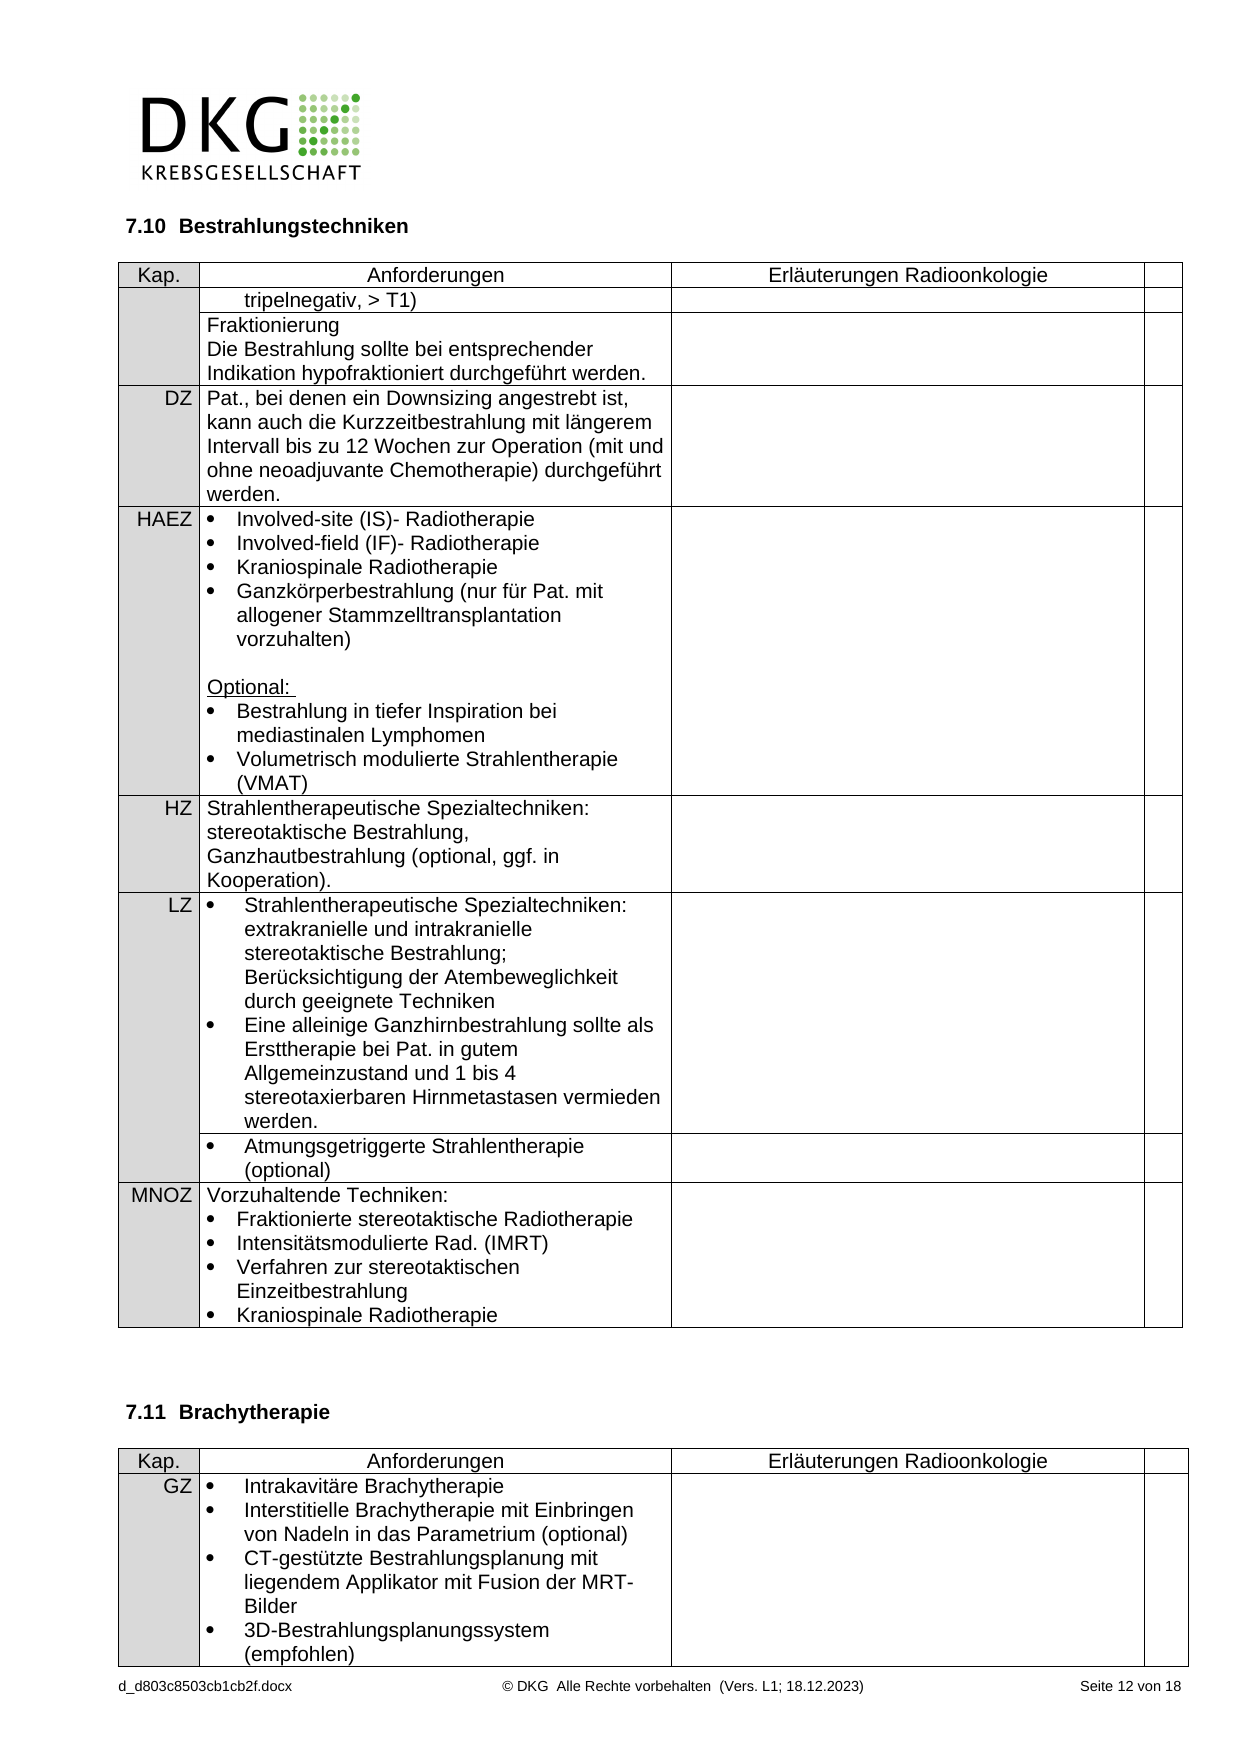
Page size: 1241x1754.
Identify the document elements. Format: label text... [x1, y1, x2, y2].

table_cell BZ [119, 288, 199, 385]
table_cell [672, 1134, 1144, 1182]
table_cell [1145, 1449, 1188, 1473]
table_cell [672, 386, 1144, 506]
table_cell [1145, 288, 1182, 312]
table_cell Strahlentherapeutische Spezialtechniken: extrakranielle und intrakranielle stereotaktische Bestrahlung; Berücksichtigung der Atembeweglichkeit durch geeignete Techniken Eine alleinige Ganzhirnbestrahlung sollte als Ersttherapie bei Pat. in gutem Allgemeinzustand und 1 bis 4 stereotaxierbaren Hirnmetastasen vermieden werden. [200, 893, 671, 1133]
picture [129, 88, 372, 191]
table_cell Atmungsgetriggerte Strahlentherapie (optional) [200, 1134, 671, 1182]
table_cell [672, 893, 1144, 1133]
table_cell [1145, 1183, 1182, 1327]
table_cell [1145, 386, 1182, 506]
table_cell HAEZ [119, 507, 199, 795]
table_cell [1145, 313, 1182, 385]
table_cell Strahlentherapeutische Spezialtechniken: stereotaktische Bestrahlung, Ganzhautbestrahlung (optional, ggf. in Kooperation). [200, 796, 671, 892]
table_cell Kap. [119, 1449, 199, 1473]
table_cell Anforderungen [200, 1449, 671, 1473]
table_cell Pat., bei denen ein Downsizing angestrebt ist, kann auch die Kurzzeitbestrahlung mit längerem Intervall bis zu 12 Wochen zur Operation (mit und ohne neoadjuvante Chemotherapie) durchgeführt werden. [200, 386, 671, 506]
table_cell HZ [119, 796, 199, 892]
table_cell DZ [119, 386, 199, 506]
table_cell [1145, 796, 1182, 892]
table_cell [1145, 263, 1182, 287]
table_cell [119, 1133, 199, 1182]
table_cell [672, 796, 1144, 892]
table_cell [672, 1474, 1144, 1666]
table_cell Boostbestrahlung für Pat. ≤ 50 Jahre für Pat. > 51 Jahre nur bei erhöhtem lokalen Rückfallrisiko (G3, HER2-positiv, tripelnegativ, > T1) [200, 288, 671, 312]
table_cell Involved-site (IS)- Radiotherapie Involved-field (IF)- Radiotherapie Kraniospinale Radiotherapie Ganzkörperbestrahlung (nur für Pat. mit allogener Stammzelltransplantation vorzuhalten) Optional: Bestrahlung in tiefer Inspiration bei mediastinalen Lymphomen Volumetrisch modulierte Strahlentherapie (VMAT) [200, 507, 671, 795]
table_cell [1145, 893, 1182, 1133]
table_cell LZ [119, 893, 199, 1133]
table_cell [672, 313, 1144, 385]
table_cell [1145, 1474, 1188, 1666]
table_cell MNOZ [119, 1183, 199, 1327]
table_cell GZ [119, 1474, 199, 1666]
table_cell [672, 288, 1144, 312]
table_header 7.10 Bestrahlungstechniken [118, 214, 1182, 262]
table_cell Fraktionierung Die Bestrahlung sollte bei entsprechender Indikation hypofraktioniert durchgeführt werden. [200, 313, 671, 385]
table_cell Vorzuhaltende Techniken: Fraktionierte stereotaktische Radiotherapie Intensitätsmodulierte Rad. (IMRT) Verfahren zur stereotaktischen Einzeitbestrahlung Kraniospinale Radiotherapie [200, 1183, 671, 1327]
table_cell [672, 1183, 1144, 1327]
table_cell [1145, 1134, 1182, 1182]
table_cell Kap. [119, 263, 199, 287]
table_header 7.11 Brachytherapie [118, 1400, 1188, 1448]
table_cell [1145, 507, 1182, 795]
table_cell Erläuterungen Radioonkologie [672, 1449, 1144, 1473]
table_cell [672, 507, 1144, 795]
table_cell Anforderungen [200, 263, 671, 287]
table_cell Erläuterungen Radioonkologie [672, 263, 1144, 287]
